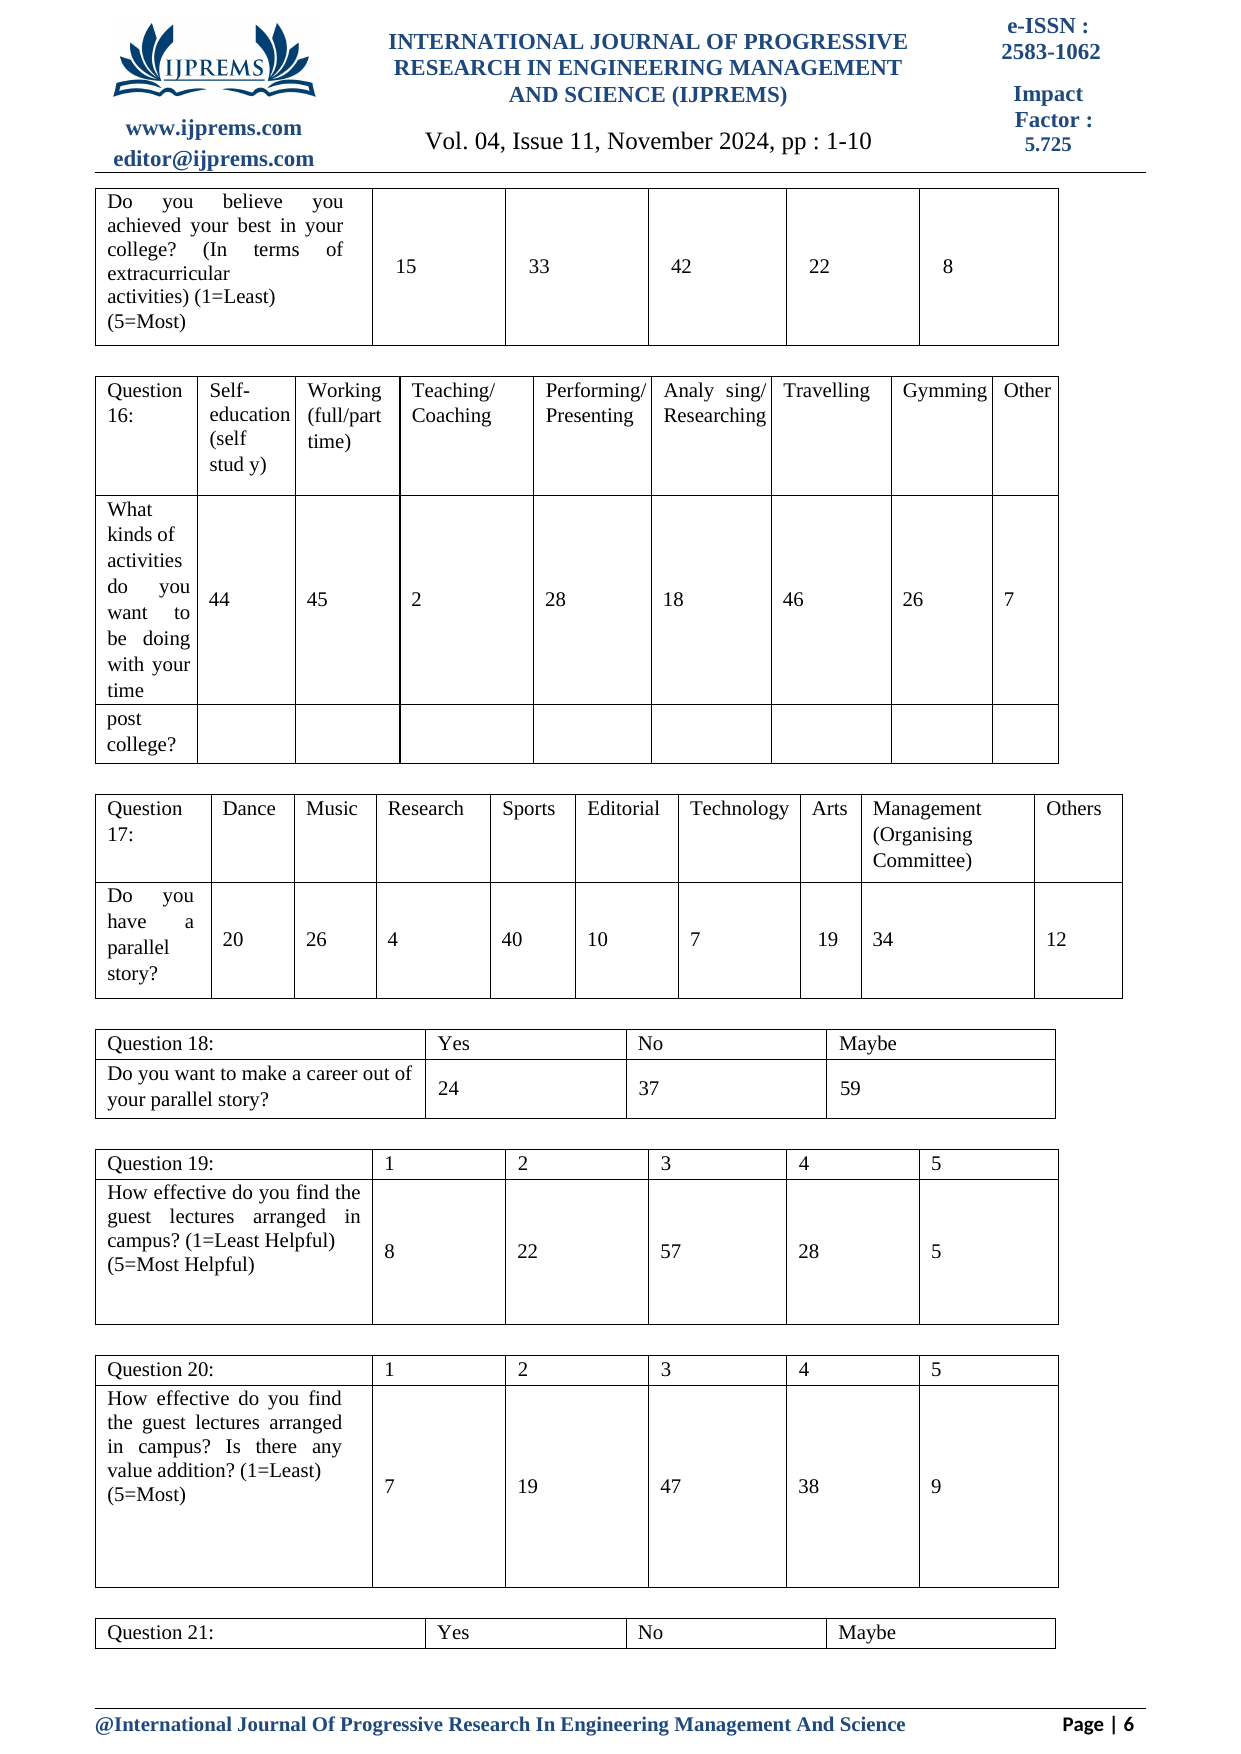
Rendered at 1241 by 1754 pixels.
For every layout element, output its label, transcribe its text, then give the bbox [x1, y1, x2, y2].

table_cell 28 [787, 1180, 919, 1324]
table_cell Do you believe you achieved your best in your college? (In terms of extracurricular activities) (1=Least) (5=Most) [96, 189, 372, 344]
table_header Question 16: [96, 377, 197, 495]
table_cell 20 [212, 883, 294, 998]
table_header No [627, 1619, 826, 1648]
table_header Dance [212, 795, 294, 882]
table_header Research [377, 795, 490, 882]
table_cell How effective do you find the guest lectures arranged in campus? Is there any value addition? (1=Least) (5=Most) [96, 1386, 372, 1587]
table_cell 5 [920, 1180, 1058, 1324]
table_cell 26 [892, 496, 992, 704]
table_header Question 20: [96, 1356, 372, 1385]
table_cell 57 [649, 1180, 786, 1324]
table_cell 19 [801, 883, 861, 998]
table_cell 10 [576, 883, 678, 998]
table_header Music [295, 795, 376, 882]
table_header 5 [920, 1150, 1058, 1179]
table_header Analy sing/ Researching [652, 377, 771, 495]
table_cell 59 [827, 1060, 1055, 1117]
table_cell [198, 705, 295, 763]
table_header Sports [491, 795, 575, 882]
table_cell 15 [373, 189, 505, 344]
table_header 4 [787, 1150, 919, 1179]
table_header Self-education (self stud y) [198, 377, 295, 495]
table_header Gymming [892, 377, 992, 495]
table_header Performing/ Presenting [534, 377, 651, 495]
table_header 1 [373, 1150, 505, 1179]
table_cell 46 [772, 496, 891, 704]
table_header Yes [426, 1619, 626, 1648]
table_cell Do you have a parallel story? [96, 883, 211, 998]
table_cell 47 [649, 1386, 786, 1587]
table_header Question 17: [96, 795, 211, 882]
table_header No [627, 1030, 826, 1059]
table_cell 2 [401, 496, 533, 704]
table_cell 7 [373, 1386, 505, 1587]
table_cell [892, 705, 992, 763]
table_cell Do you want to make a career out of your parallel story? [96, 1060, 425, 1117]
table_cell How effective do you find the guest lectures arranged in campus? (1=Least Helpful) (5=Most Helpful) [96, 1180, 372, 1324]
table_cell 18 [652, 496, 771, 704]
table_cell 42 [649, 189, 786, 344]
table_cell 4 [377, 883, 490, 998]
table_cell 7 [679, 883, 800, 998]
table_cell 44 [198, 496, 295, 704]
table_header 2 [506, 1356, 648, 1385]
table_header Other [993, 377, 1058, 495]
table_cell [993, 705, 1058, 763]
table_cell 45 [296, 496, 399, 704]
table_cell What kinds of activities do you want to be doing with your time [96, 496, 197, 704]
table_cell [296, 705, 399, 763]
table_header 3 [649, 1150, 786, 1179]
table_cell 38 [787, 1386, 919, 1587]
table_header Question 19: [96, 1150, 372, 1179]
table_header Arts [801, 795, 861, 882]
table_header 3 [649, 1356, 786, 1385]
table_header Yes [426, 1030, 626, 1059]
table_header 4 [787, 1356, 919, 1385]
table_header Question 21: [96, 1619, 425, 1648]
picture [111, 16, 317, 106]
table_cell [772, 705, 891, 763]
table_header 1 [373, 1356, 505, 1385]
table_cell 22 [787, 189, 919, 344]
table_cell [652, 705, 771, 763]
table_header Maybe [827, 1619, 1055, 1648]
table_cell 8 [373, 1180, 505, 1324]
table_cell 26 [295, 883, 376, 998]
table_cell 33 [506, 189, 648, 344]
table_cell 28 [534, 496, 651, 704]
table_cell 34 [862, 883, 1034, 998]
table_cell post college? [96, 705, 197, 763]
table_header Travelling [772, 377, 891, 495]
table_header Management (Organising Committee) [862, 795, 1034, 882]
table_cell 24 [426, 1060, 626, 1117]
table_header Maybe [827, 1030, 1055, 1059]
table_cell 12 [1035, 883, 1122, 998]
table_cell 19 [506, 1386, 648, 1587]
table_cell 9 [920, 1386, 1058, 1587]
table_header Teaching/ Coaching [401, 377, 533, 495]
table_cell 22 [506, 1180, 648, 1324]
table_header Others [1035, 795, 1122, 882]
table_header Editorial [576, 795, 678, 882]
table_cell 8 [920, 189, 1058, 344]
table_cell 37 [627, 1060, 826, 1117]
table_cell [534, 705, 651, 763]
table_cell 40 [491, 883, 575, 998]
table_cell [401, 705, 533, 763]
table_cell 7 [993, 496, 1058, 704]
table_header 5 [920, 1356, 1058, 1385]
table_header Question 18: [96, 1030, 425, 1059]
table_header Technology [679, 795, 800, 882]
table_header 2 [506, 1150, 648, 1179]
table_header Working (full/part time) [296, 377, 399, 495]
